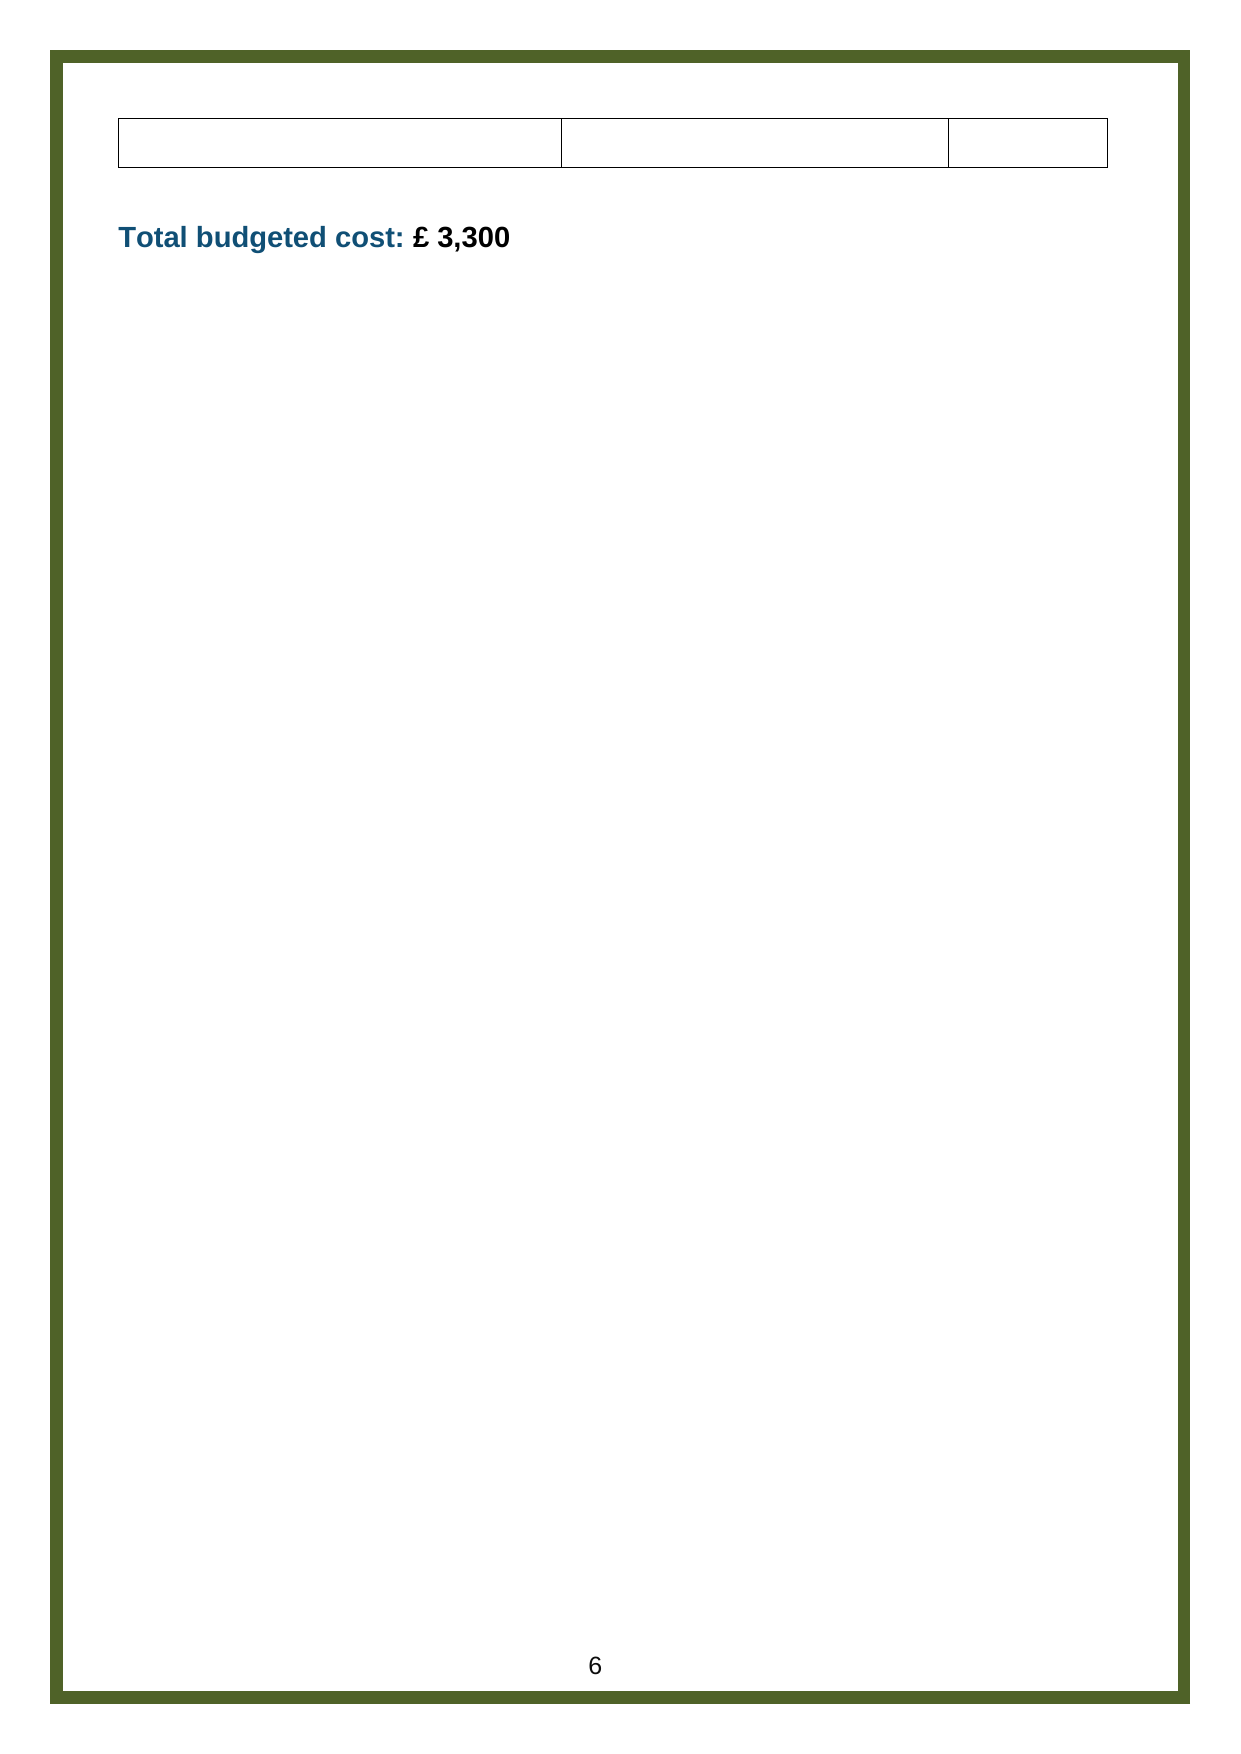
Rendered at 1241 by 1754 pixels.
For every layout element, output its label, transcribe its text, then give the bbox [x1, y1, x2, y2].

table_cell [562, 119, 948, 167]
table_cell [119, 119, 561, 167]
table_cell [949, 119, 1107, 167]
text Total budgeted cost: £ 3,300 [118, 220, 1107, 254]
